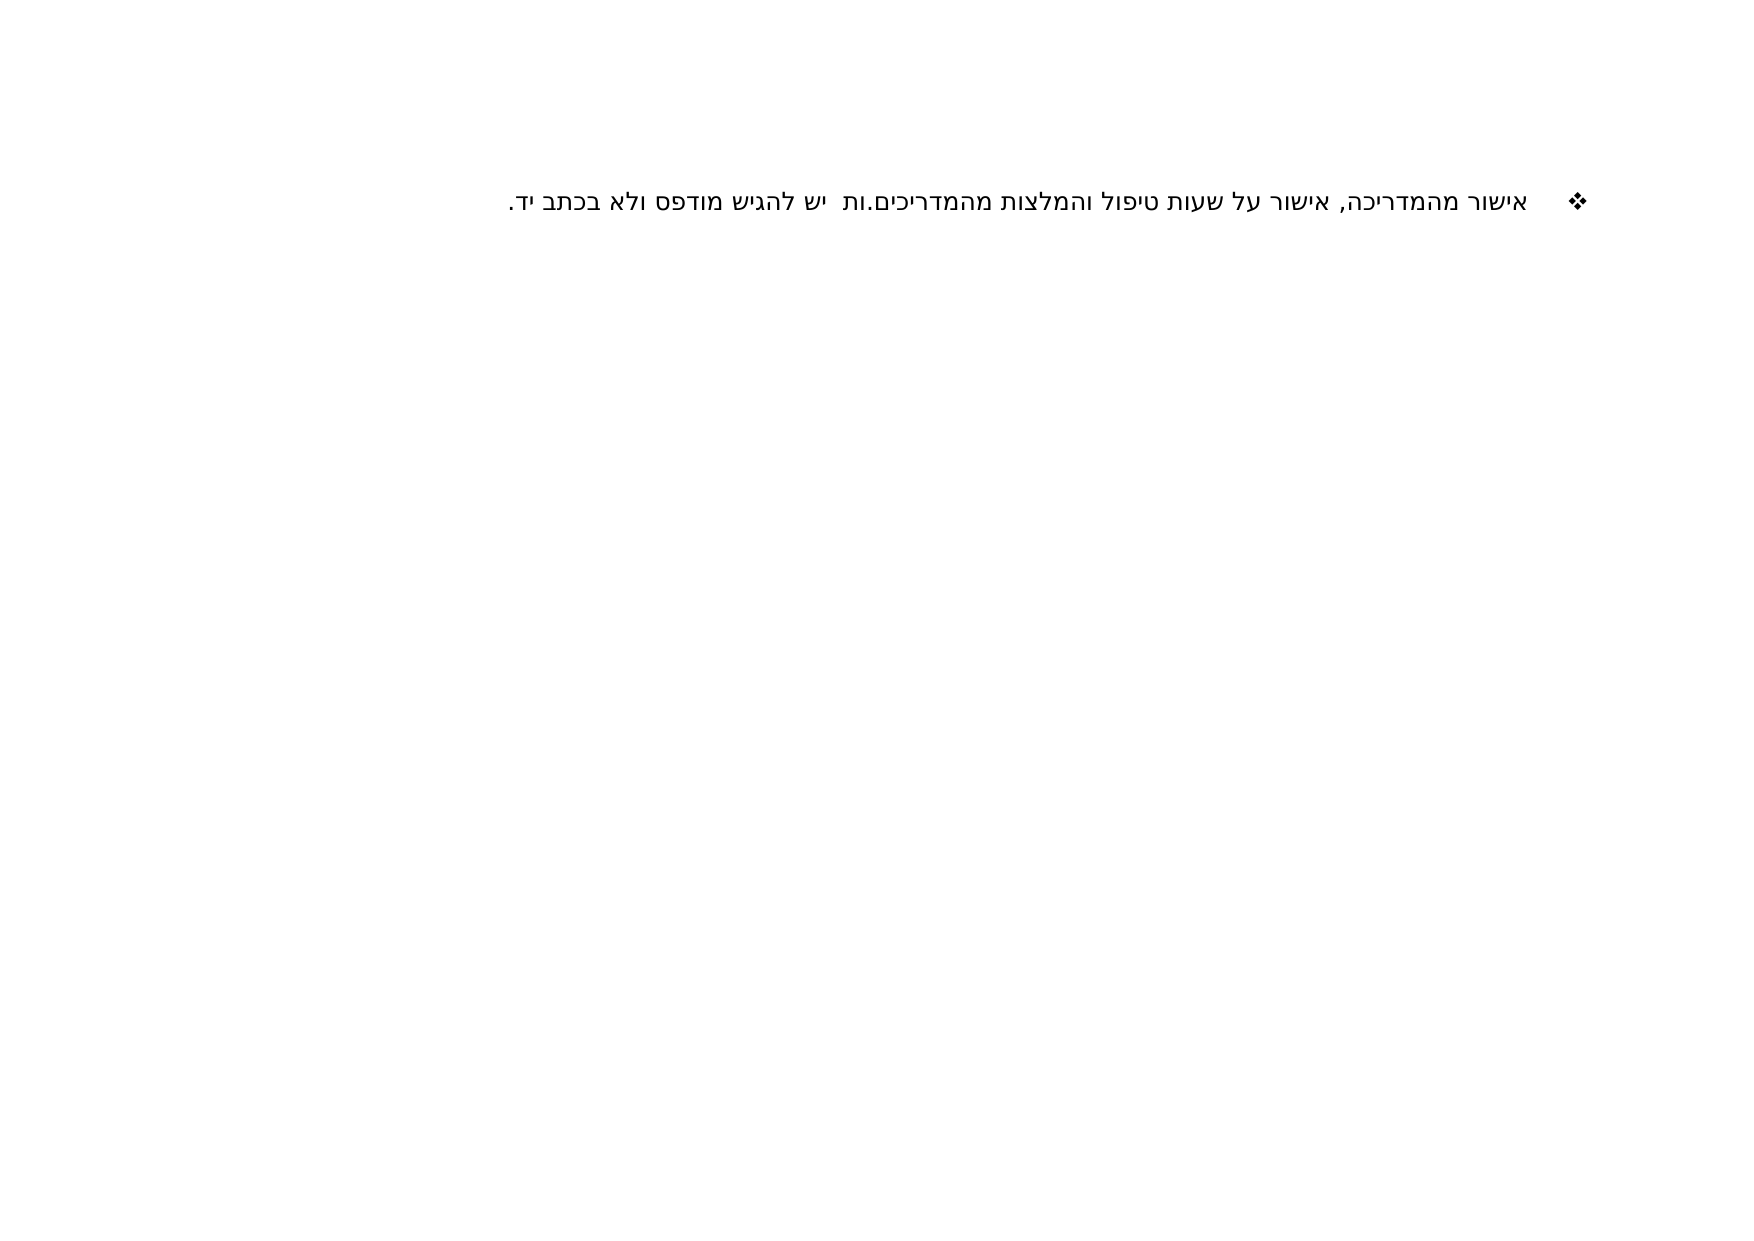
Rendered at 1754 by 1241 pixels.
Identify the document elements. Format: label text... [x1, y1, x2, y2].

list אישור מהמדריכה, אישור על שעות טיפול והמלצות מהמדריכים.ות יש להגיש מודפס ולא בכתב יד. [150, 187, 1566, 217]
